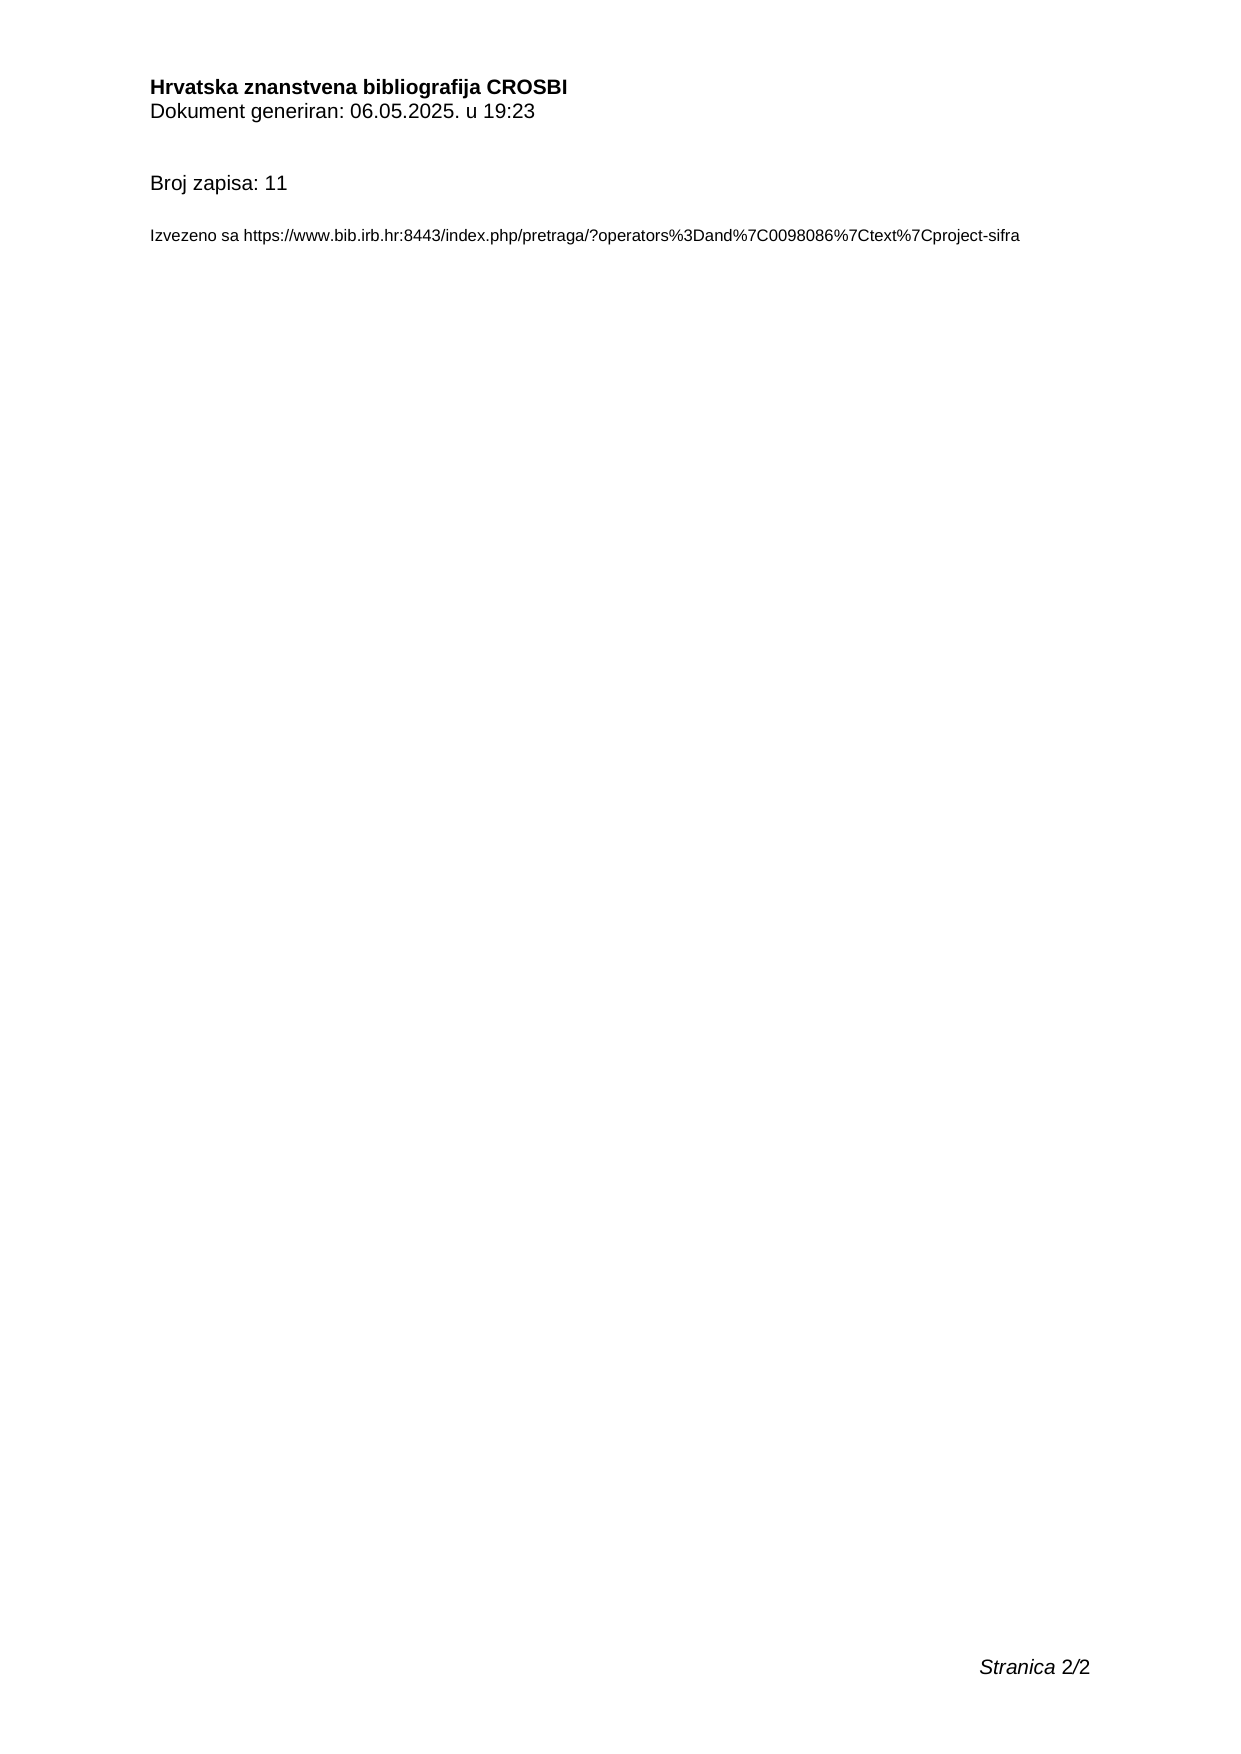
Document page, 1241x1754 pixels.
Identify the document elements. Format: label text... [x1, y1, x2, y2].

text Broj zapisa: 11 [150, 171, 1090, 195]
text Izvezeno sa https://www.bib.irb.hr:8443/index.php/pretraga/?operators%3Dand%7C0098086%7Ctext%7Cproject-sifra [150, 226, 1090, 245]
